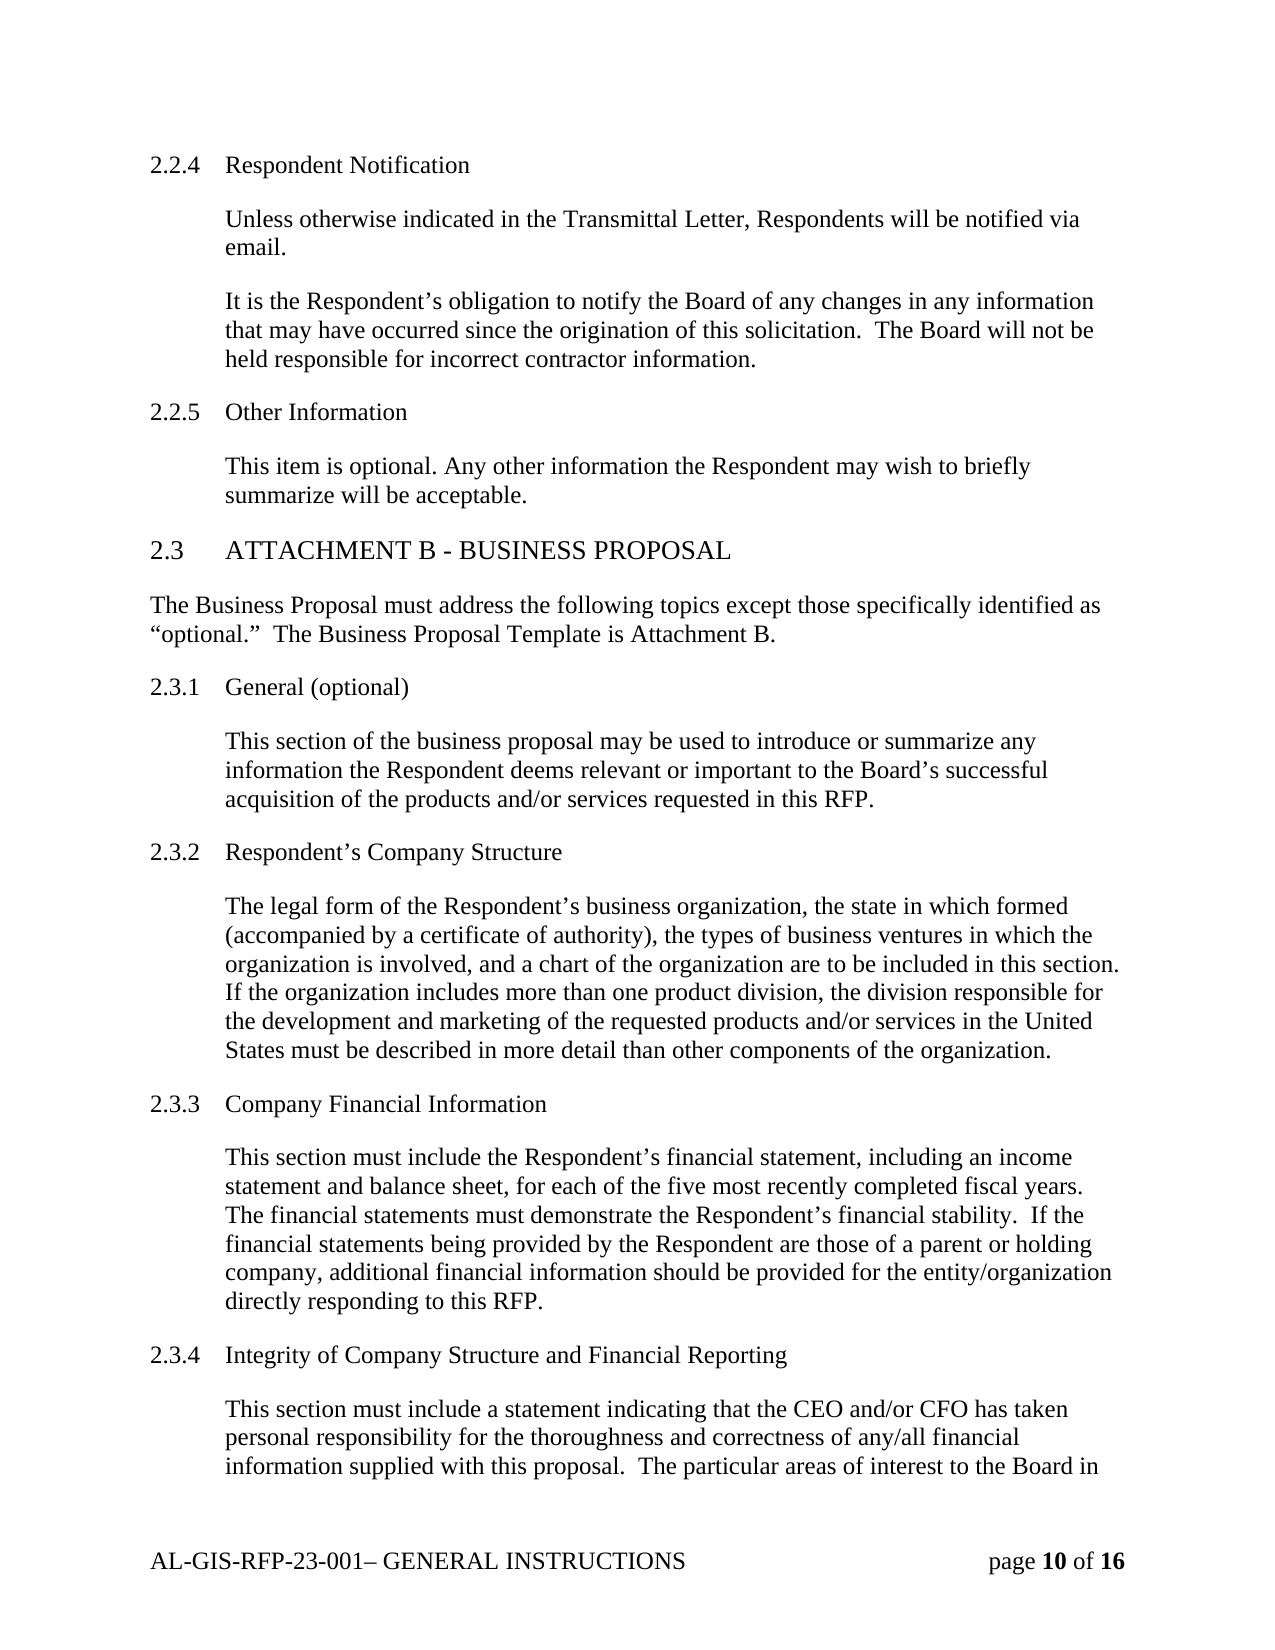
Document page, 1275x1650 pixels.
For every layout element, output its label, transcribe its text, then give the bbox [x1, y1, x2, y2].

text This section of the business proposal may be used to introduce or summarize any information the Respondent deems relevant or important to the Board’s successful acquisition of the products and/or services requested in this RFP. [225, 726, 1125, 812]
subtitle 2.2.5 Other Information [150, 397, 1125, 426]
subtitle 2.3.1 General (optional) [150, 672, 1125, 701]
subtitle 2.3.3 Company Financial Information [150, 1089, 1125, 1117]
subtitle 2.3 ATTACHMENT B - BUSINESS PROPOSAL [150, 534, 1125, 565]
subtitle 2.3.2 Respondent’s Company Structure [150, 837, 1125, 866]
text The Business Proposal must address the following topics except those specifically identified as “optional.” The Business Proposal Template is Attachment B. [150, 590, 1125, 647]
subtitle 2.2.4 Respondent Notification [150, 150, 1125, 179]
text This section must include the Respondent’s financial statement, including an income statement and balance sheet, for each of the five most recently completed fiscal years. The financial statements must demonstrate the Respondent’s financial stability. If the financial statements being provided by the Respondent are those of a parent or holding company, additional financial information should be provided for the entity/organization directly responding to this RFP. [225, 1142, 1125, 1315]
text This item is optional. Any other information the Respondent may wish to briefly summarize will be acceptable. [225, 451, 1125, 509]
text It is the Respondent’s obligation to notify the Board of any changes in any information that may have occurred since the origination of this solicitation. The Board will not be held responsible for incorrect contractor information. [225, 286, 1125, 372]
subtitle 2.3.4 Integrity of Company Structure and Financial Reporting [150, 1340, 1125, 1369]
text The legal form of the Respondent’s business organization, the state in which formed (accompanied by a certificate of authority), the types of business ventures in which the organization is involved, and a chart of the organization are to be included in this section. If the organization includes more than one product division, the division responsible for the development and marketing of the requested products and/or services in the United States must be described in more detail than other components of the organization. [225, 891, 1125, 1064]
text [225, 1394, 1125, 1480]
text Unless otherwise indicated in the Transmittal Letter, Respondents will be notified via email. [225, 204, 1125, 261]
